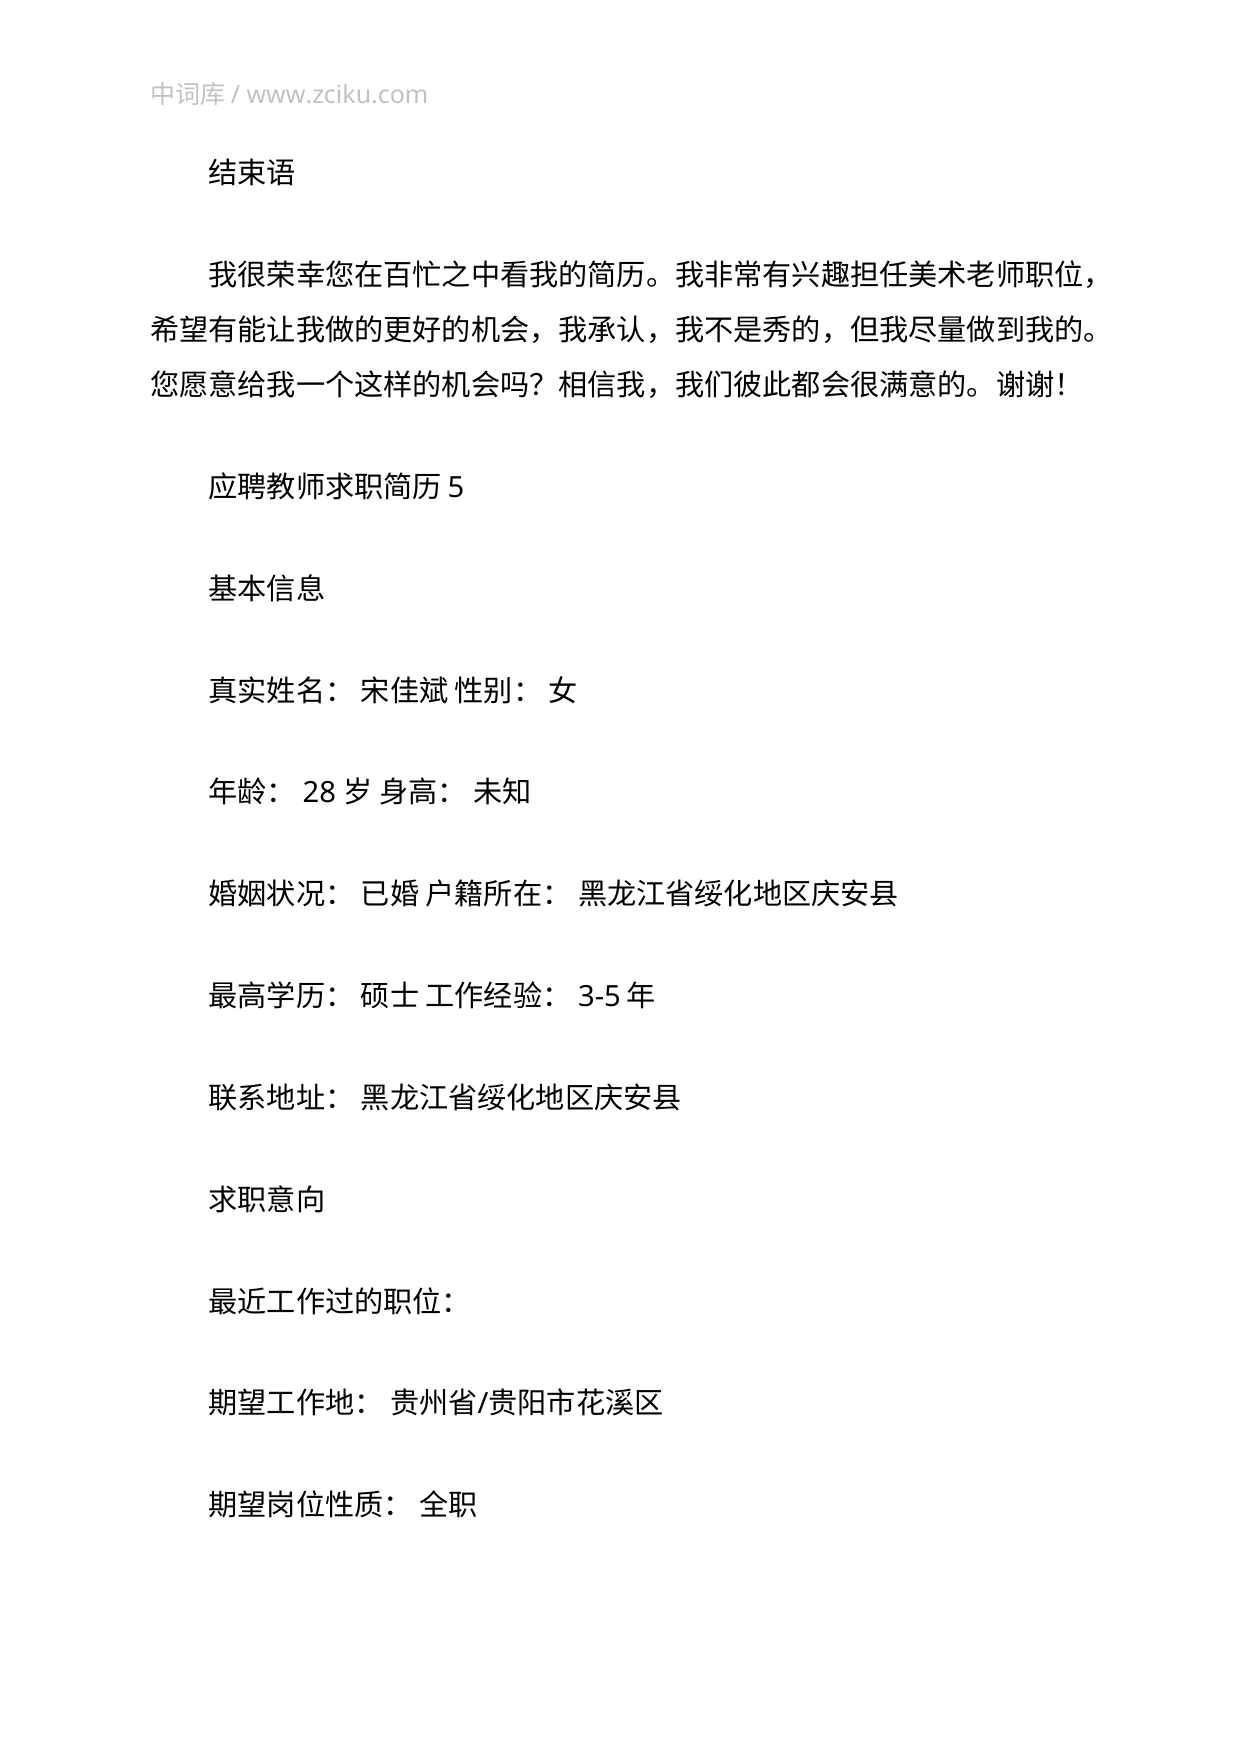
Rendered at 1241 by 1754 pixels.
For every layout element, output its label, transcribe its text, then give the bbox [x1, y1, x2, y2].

text 最高学历： 硕士 工作经验： 3-5年 [150, 973, 1090, 1015]
text 最近工作过的职位： [150, 1278, 1090, 1320]
text 基本信息 [150, 565, 1090, 608]
text 期望工作地： 贵州省/贵阳市花溪区 [150, 1380, 1090, 1422]
text 结束语 [150, 150, 1090, 192]
text 婚姻状况： 已婚 户籍所在： 黑龙江省绥化地区庆安县 [150, 871, 1090, 913]
text 期望岗位性质： 全职 [150, 1482, 1090, 1524]
text 求职意向 [150, 1176, 1090, 1219]
text 应聘教师求职简历5 [150, 463, 1090, 506]
text 真实姓名： 宋佳斌 性别： 女 [150, 667, 1090, 709]
text 联系地址： 黑龙江省绥化地区庆安县 [150, 1074, 1090, 1117]
text 年龄： 28 岁 身高： 未知 [150, 769, 1090, 811]
text 我很荣幸您在百忙之中看我的简历。我非常有兴趣担任美术老师职位，希望有能让我做的更好的机会，我承认，我不是秀的，但我尽量做到我的。您愿意给我一个这样的机会吗？相信我，我们彼此都会很满意的。谢谢！ [150, 252, 1090, 404]
